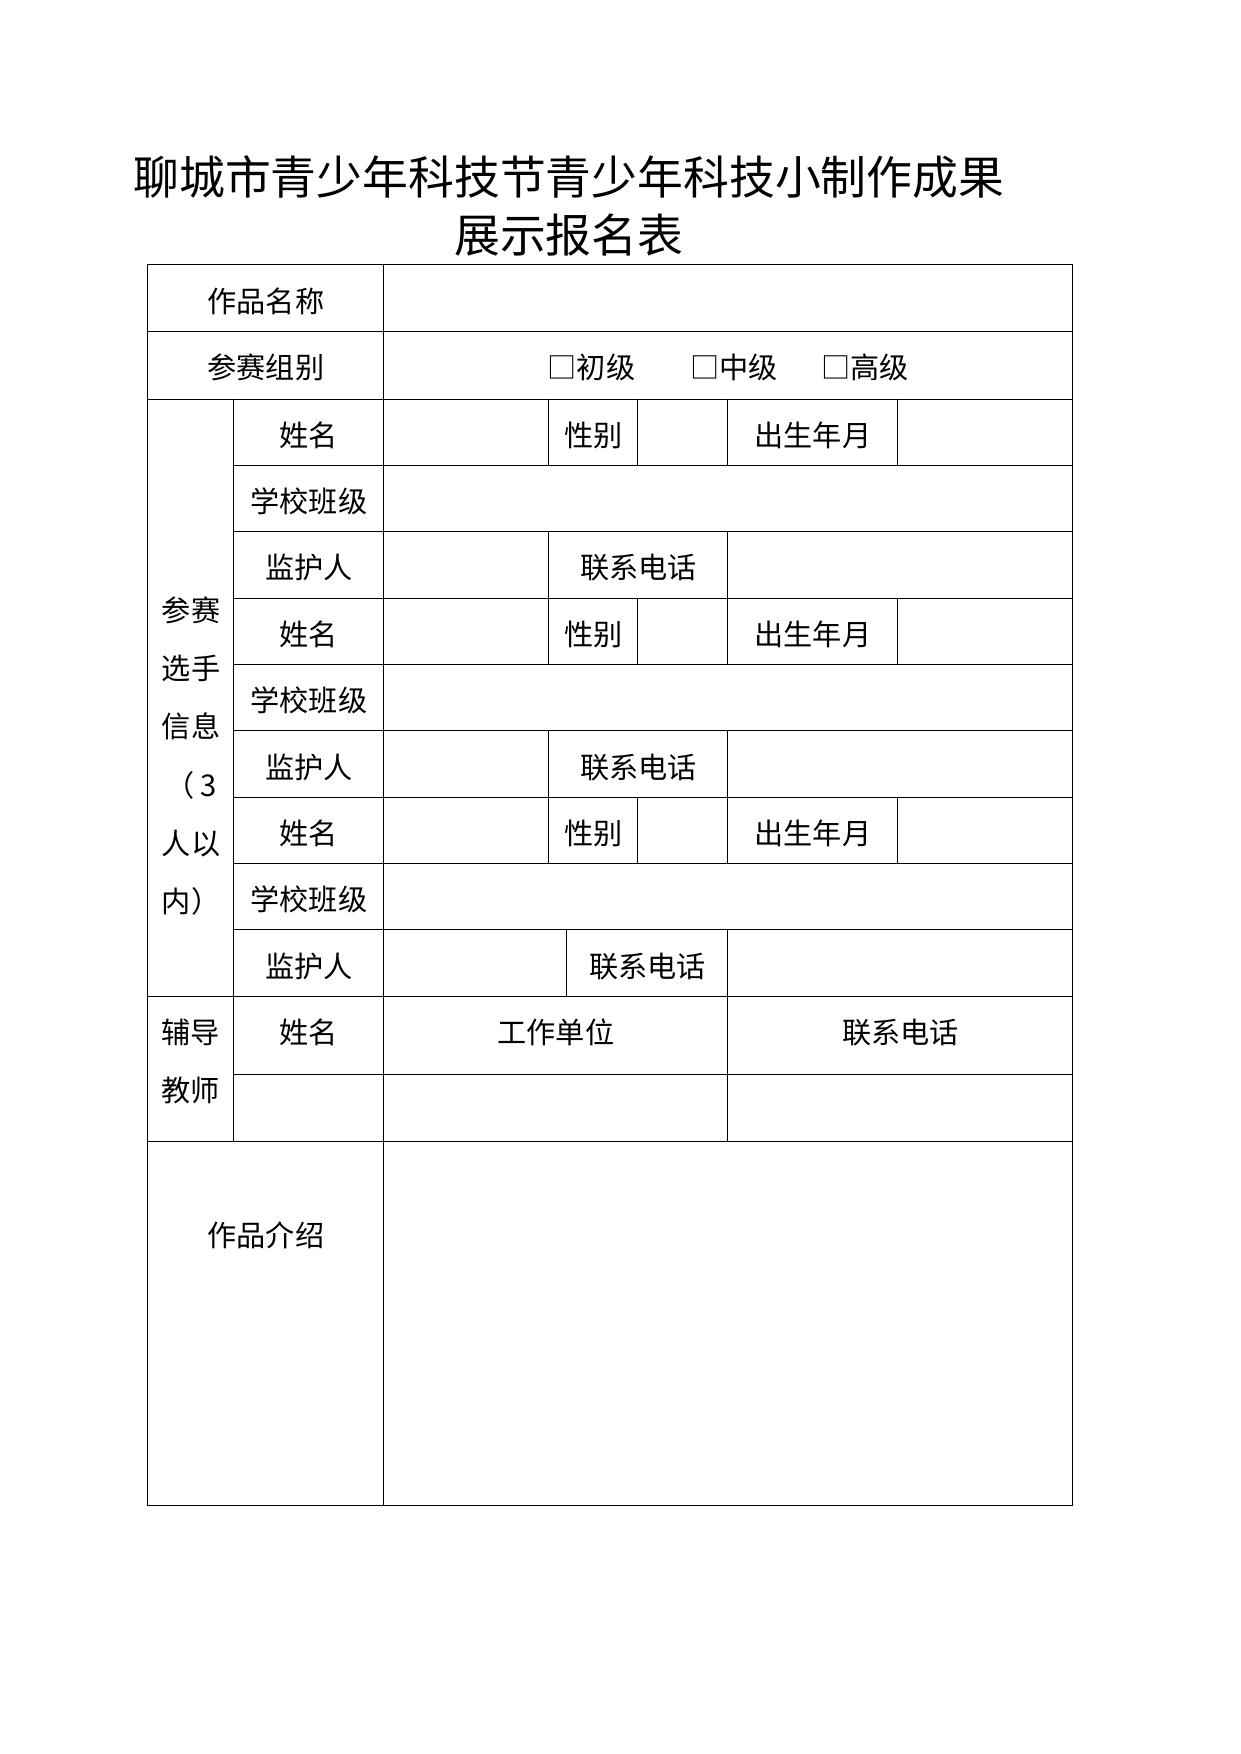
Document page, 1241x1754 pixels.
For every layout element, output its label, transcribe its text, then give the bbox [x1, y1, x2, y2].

table_cell 姓名 [234, 599, 383, 664]
table_cell 出生年月 [728, 599, 897, 664]
table_cell 出生年月 [728, 798, 897, 863]
table_cell 学校班级 [234, 864, 383, 929]
table_cell [384, 599, 548, 664]
table_cell 性别 [549, 798, 637, 863]
table_cell 联系电话 [728, 997, 1072, 1074]
table_cell [728, 930, 1072, 996]
table_cell 参赛组别 [148, 332, 383, 398]
table_cell 联系电话 [567, 930, 727, 996]
subtitle 聊城市青少年科技节青少年科技小制作成果 [0, 148, 1093, 206]
table_cell [638, 798, 727, 863]
table_cell [384, 864, 1072, 929]
table_cell [638, 599, 727, 664]
table_cell [898, 599, 1072, 664]
table_cell [728, 1075, 1072, 1141]
table_cell 学校班级 [234, 466, 383, 531]
table_cell 监护人 [234, 930, 383, 996]
table_cell 监护人 [234, 532, 383, 598]
table_cell 出生年月 [728, 400, 897, 465]
table_cell [728, 532, 1072, 598]
table_cell [898, 798, 1072, 863]
table_cell 性别 [549, 400, 637, 465]
table_cell 工作单位 [384, 997, 727, 1074]
table_cell 辅导 教师 [148, 997, 233, 1141]
table_cell 联系电话 [549, 731, 727, 797]
table_cell 联系电话 [549, 532, 727, 598]
table_cell [728, 731, 1072, 797]
table_cell 监护人 [234, 731, 383, 797]
table_cell [234, 1075, 383, 1141]
table_cell [384, 1142, 1072, 1505]
table_cell 参赛选手信息 （ 3 人以内） [148, 400, 233, 996]
table_cell [384, 1075, 727, 1141]
table_cell [384, 731, 548, 797]
subtitle 展示报名表 [0, 206, 1093, 264]
table_header [384, 265, 1072, 331]
table_cell [384, 400, 548, 465]
table_cell [898, 400, 1072, 465]
table_cell 姓名 [234, 997, 383, 1074]
table_cell □初级 □中级 □高级 [384, 332, 1072, 398]
table_cell 姓名 [234, 400, 383, 465]
table_header 作品名称 [148, 265, 383, 331]
table_cell 性别 [549, 599, 637, 664]
table_cell [384, 532, 548, 598]
table_cell [384, 665, 1072, 730]
table_cell [638, 400, 727, 465]
table_cell 姓名 [234, 798, 383, 863]
table_cell [384, 930, 566, 996]
table_cell [384, 466, 1072, 531]
table_cell 作品介绍 [148, 1142, 383, 1505]
table_cell 学校班级 [234, 665, 383, 730]
table_cell [384, 798, 548, 863]
